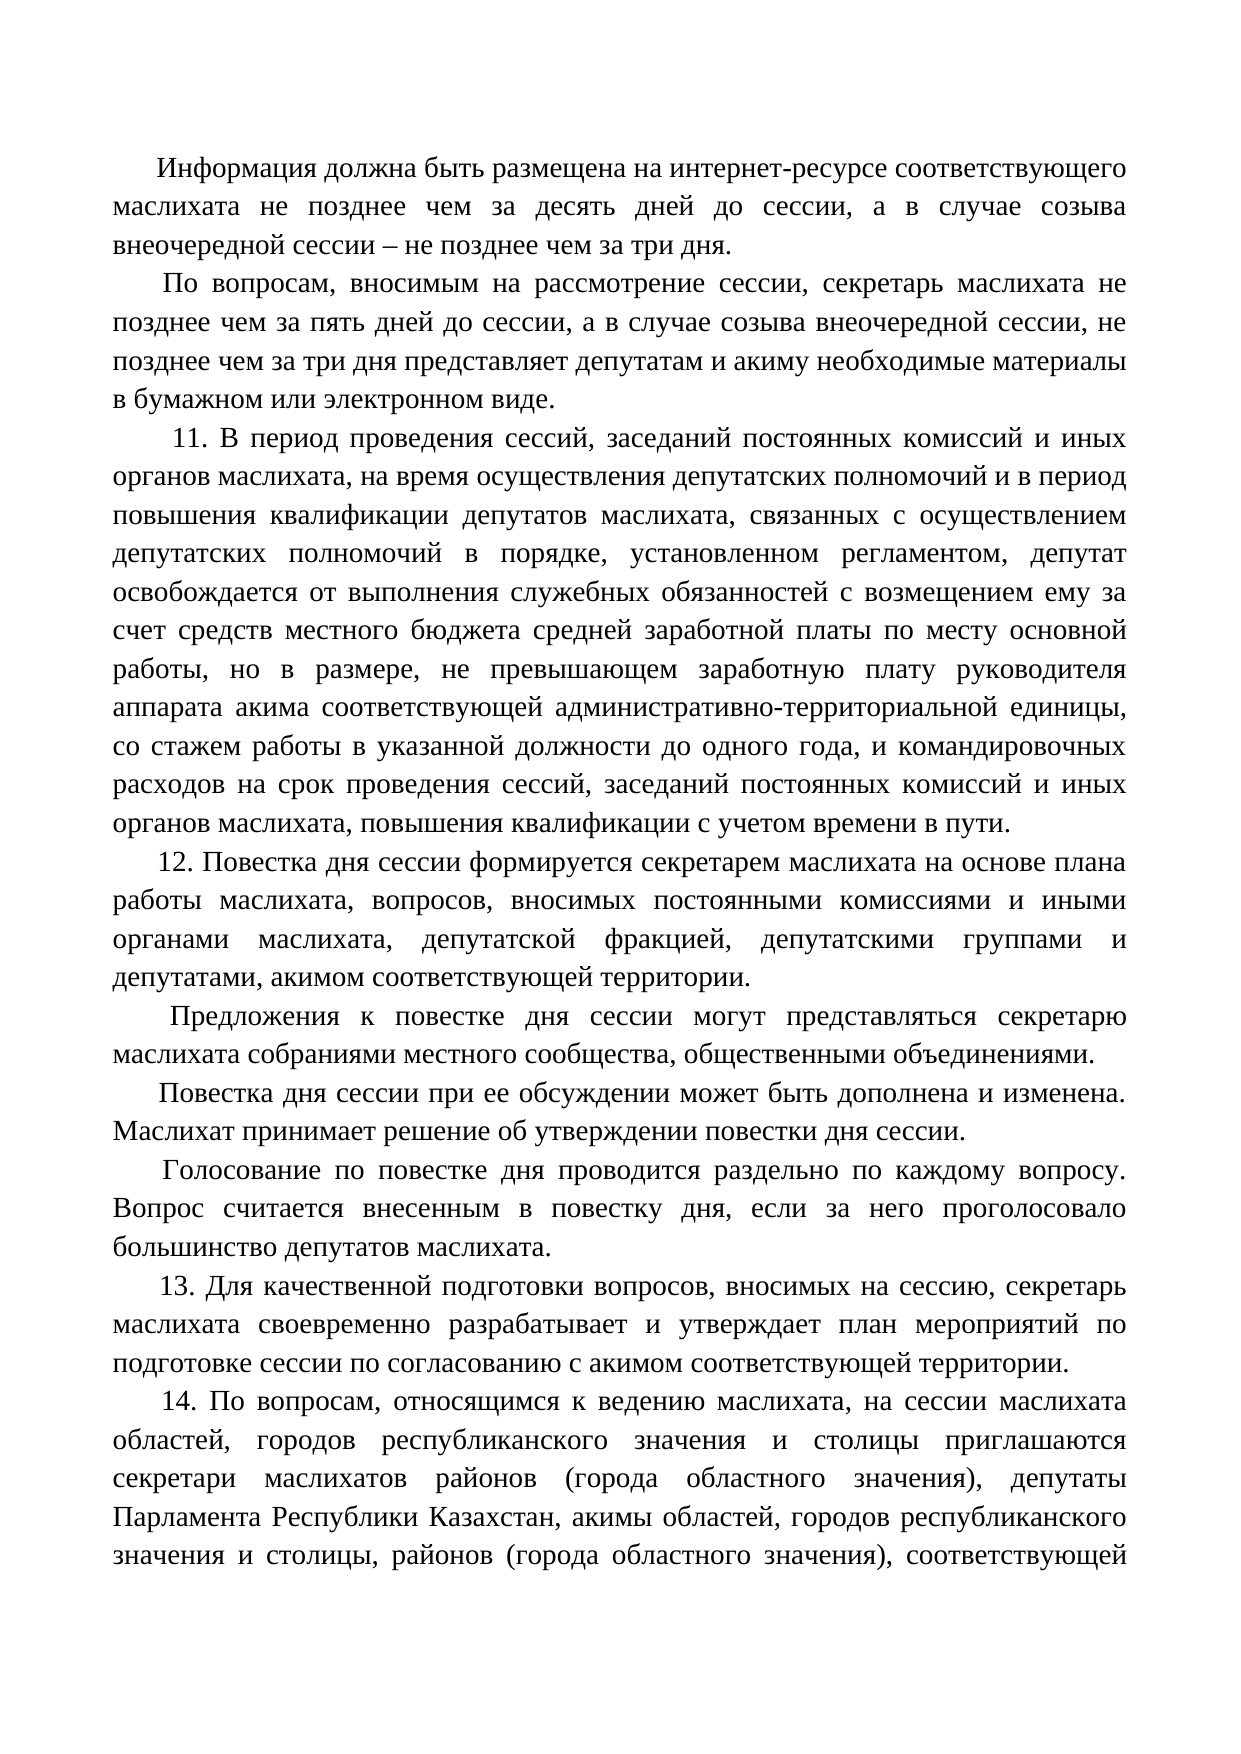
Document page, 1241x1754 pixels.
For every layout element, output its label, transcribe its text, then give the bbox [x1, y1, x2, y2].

text Предложения к повестке дня сессии могут представляться секретарю маслихата собраниями местного сообщества, общественными объединениями. [112, 998, 1128, 1070]
text По вопросам, вносимым на рассмотрение сессии, секретарь маслихата не позднее чем за пять дней до сессии, а в случае созыва внеочередной сессии, не позднее чем за три дня представляет депутатам и акиму необходимые материалы в бумажном или электронном виде. [112, 266, 1128, 415]
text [112, 1383, 1128, 1571]
text Голосование по повестке дня проводится раздельно по каждому вопросу. Вопрос считается внесенным в повестку дня, если за него проголосовало большинство депутатов маслихата. [112, 1152, 1128, 1263]
text 13. Для качественной подготовки вопросов, вносимых на сессию, секретарь маслихата своевременно разрабатывает и утверждает план мероприятий по подготовке сессии по согласованию с акимом соответствующей территории. [112, 1268, 1128, 1378]
text 12. Повестка дня сессии формируется секретарем маслихата на основе плана работы маслихата, вопросов, вносимых постоянными комиссиями и иными органами маслихата, депутатской фракцией, депутатскими группами и депутатами, акимом соответствующей территории. [112, 844, 1128, 993]
text 11. В период проведения сессий, заседаний постоянных комиссий и иных органов маслихата, на время осуществления депутатских полномочий и в период повышения квалификации депутатов маслихата, связанных с осуществлением депутатских полномочий в порядке, установленном регламентом, депутат освобождается от выполнения служебных обязанностей с возмещением ему за счет средств местного бюджета средней заработной платы по месту основной работы, но в размере, не превышающем заработную плату руководителя аппарата акима соответствующей административно-территориальной единицы, со стажем работы в указанной должности до одного года, и командировочных расходов на срок проведения сессий, заседаний постоянных комиссий и иных органов маслихата, повышения квалификации с учетом времени в пути. [112, 420, 1128, 839]
text Повестка дня сессии при ее обсуждении может быть дополнена и изменена. Маслихат принимает решение об утверждении повестки дня сессии. [112, 1075, 1128, 1147]
text Информация должна быть размещена на интернет-ресурсе соответствующего маслихата не позднее чем за десять дней до сессии, а в случае созыва внеочередной сессии – не позднее чем за три дня. [112, 150, 1128, 261]
